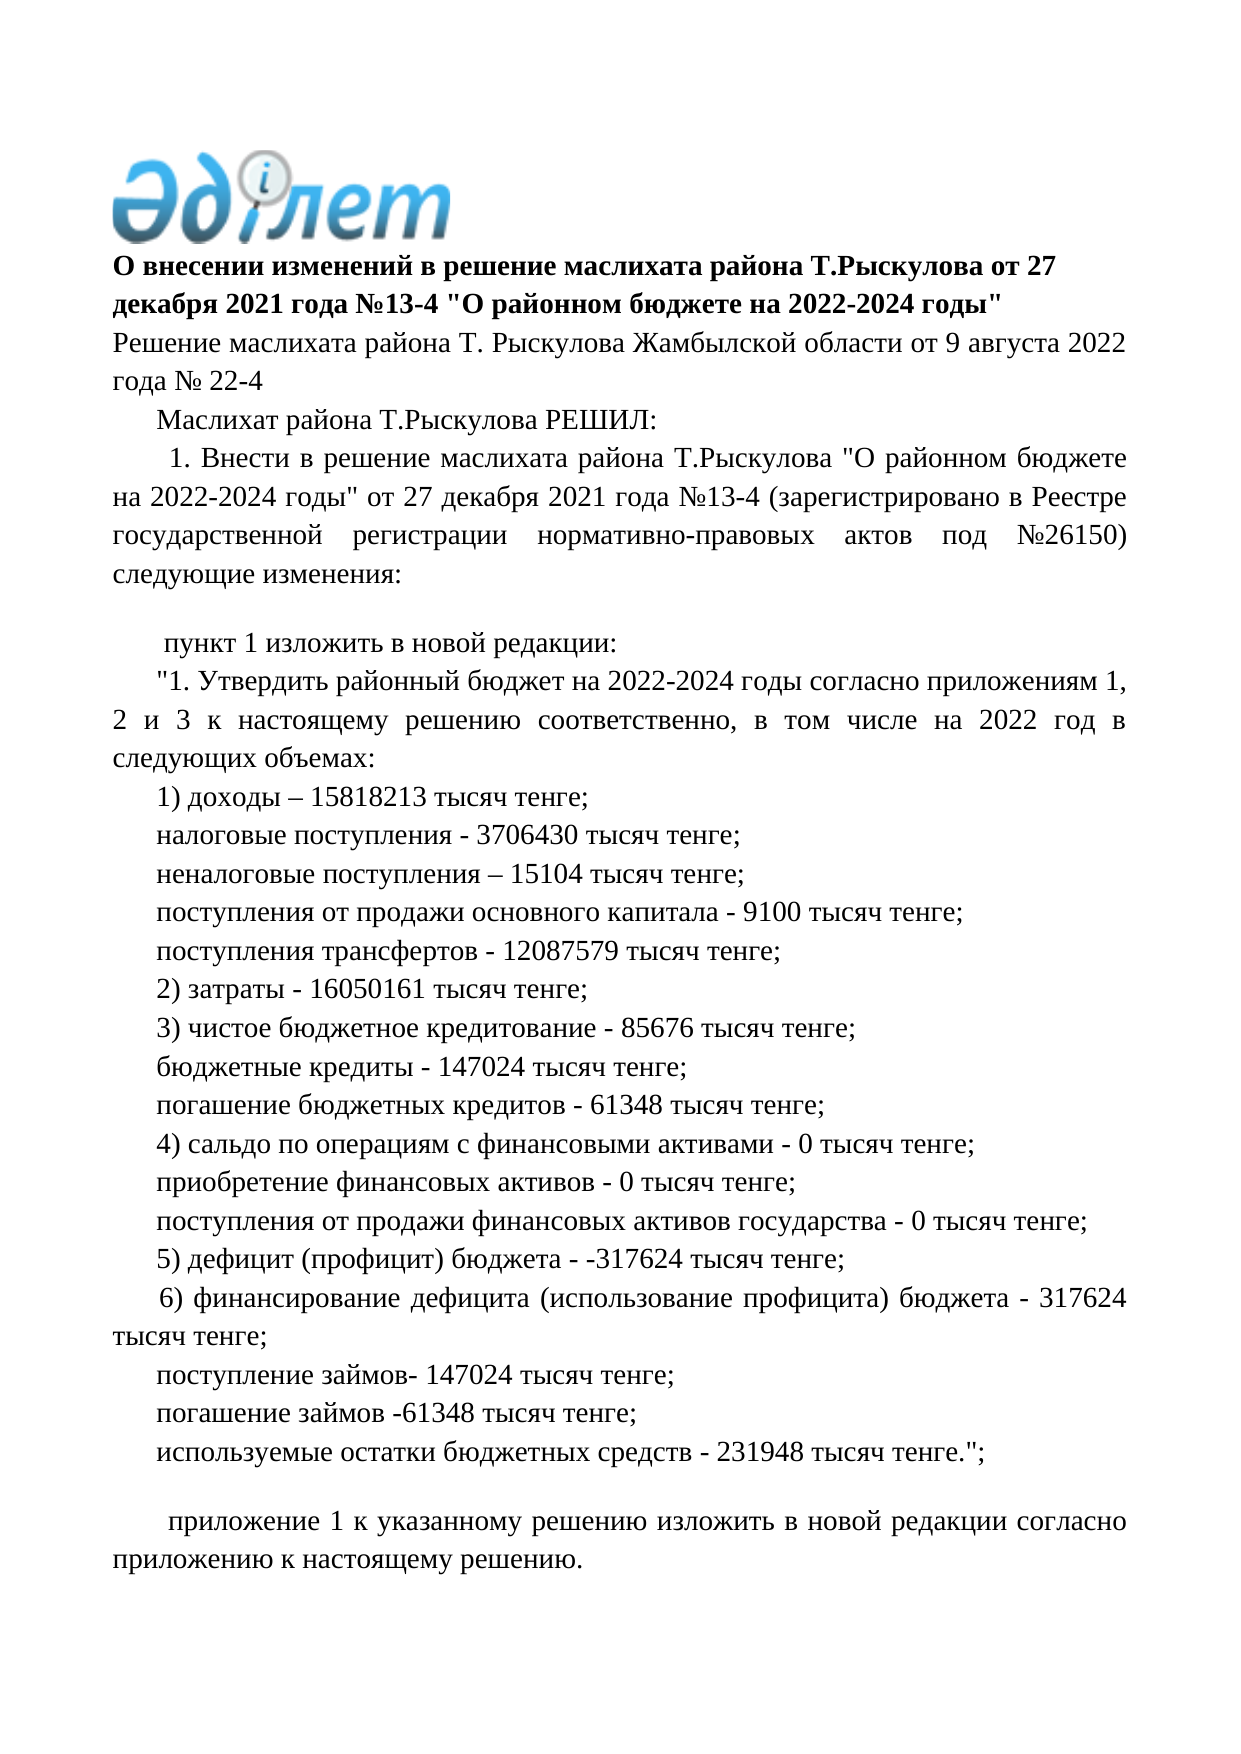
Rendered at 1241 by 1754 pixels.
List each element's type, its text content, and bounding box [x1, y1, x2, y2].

text используемые остатки бюджетных средств - 231948 тысяч тенге."; [112, 1434, 1128, 1468]
text погашение займов -61348 тысяч тенге; [112, 1396, 1128, 1429]
text погашение бюджетных кредитов - 61348 тысяч тенге; [112, 1087, 1128, 1121]
text 6) финансирование дефицита (использование профицита) бюджета - 317624 тысяч тенге; [112, 1280, 1128, 1352]
text бюджетные кредиты - 147024 тысяч тенге; [112, 1049, 1128, 1082]
text 4) сальдо по операциям с финансовыми активами - 0 тысяч тенге; [112, 1126, 1128, 1159]
text 5) дефицит (профицит) бюджета - -317624 тысяч тенге; [112, 1241, 1128, 1275]
text поступления от продажи финансовых активов государства - 0 тысяч тенге; [112, 1203, 1128, 1236]
text Маслихат района Т.Рыскулова РЕШИЛ: [112, 402, 1128, 435]
text приложение 1 к указанному решению изложить в новой редакции согласно приложению к настоящему решению. [112, 1503, 1128, 1575]
text О внесении изменений в решение маслихата района Т.Рыскулова от 27 декабря 2021 года №13-4 "О районном бюджете на 2022-2024 годы" [112, 248, 1128, 320]
text поступление займов- 147024 тысяч тенге; [112, 1357, 1128, 1391]
text приобретение финансовых активов - 0 тысяч тенге; [112, 1164, 1128, 1198]
text Решение маслихата района Т. Рыскулова Жамбылской области от 9 августа 2022 года № 22-4 [112, 325, 1128, 397]
text 1. Внести в решение маслихата района Т.Рыскулова "О районном бюджете на 2022-2024 годы" от 27 декабря 2021 года №13-4 (зарегистрировано в Реестре государственной регистрации нормативно-правовых актов под №26150) следующие изменения: [112, 440, 1128, 589]
text поступления трансфертов - 12087579 тысяч тенге; [112, 933, 1128, 967]
text неналоговые поступления – 15104 тысяч тенге; [112, 856, 1128, 889]
text 2) затраты - 16050161 тысяч тенге; [112, 972, 1128, 1005]
text 1) доходы – 15818213 тысяч тенге; [112, 779, 1128, 812]
text пункт 1 изложить в новой редакции: [112, 625, 1128, 658]
text 3) чистое бюджетное кредитование - 85676 тысяч тенге; [112, 1010, 1128, 1044]
text налоговые поступления - 3706430 тысяч тенге; [112, 817, 1128, 851]
text "1. Утвердить районный бюджет на 2022-2024 годы согласно приложениям 1, 2 и 3 к настоящему решению соответственно, в том числе на 2022 год в следующих объемах: [112, 663, 1128, 774]
text поступления от продажи основного капитала - 9100 тысяч тенге; [112, 894, 1128, 928]
picture [112, 150, 451, 244]
